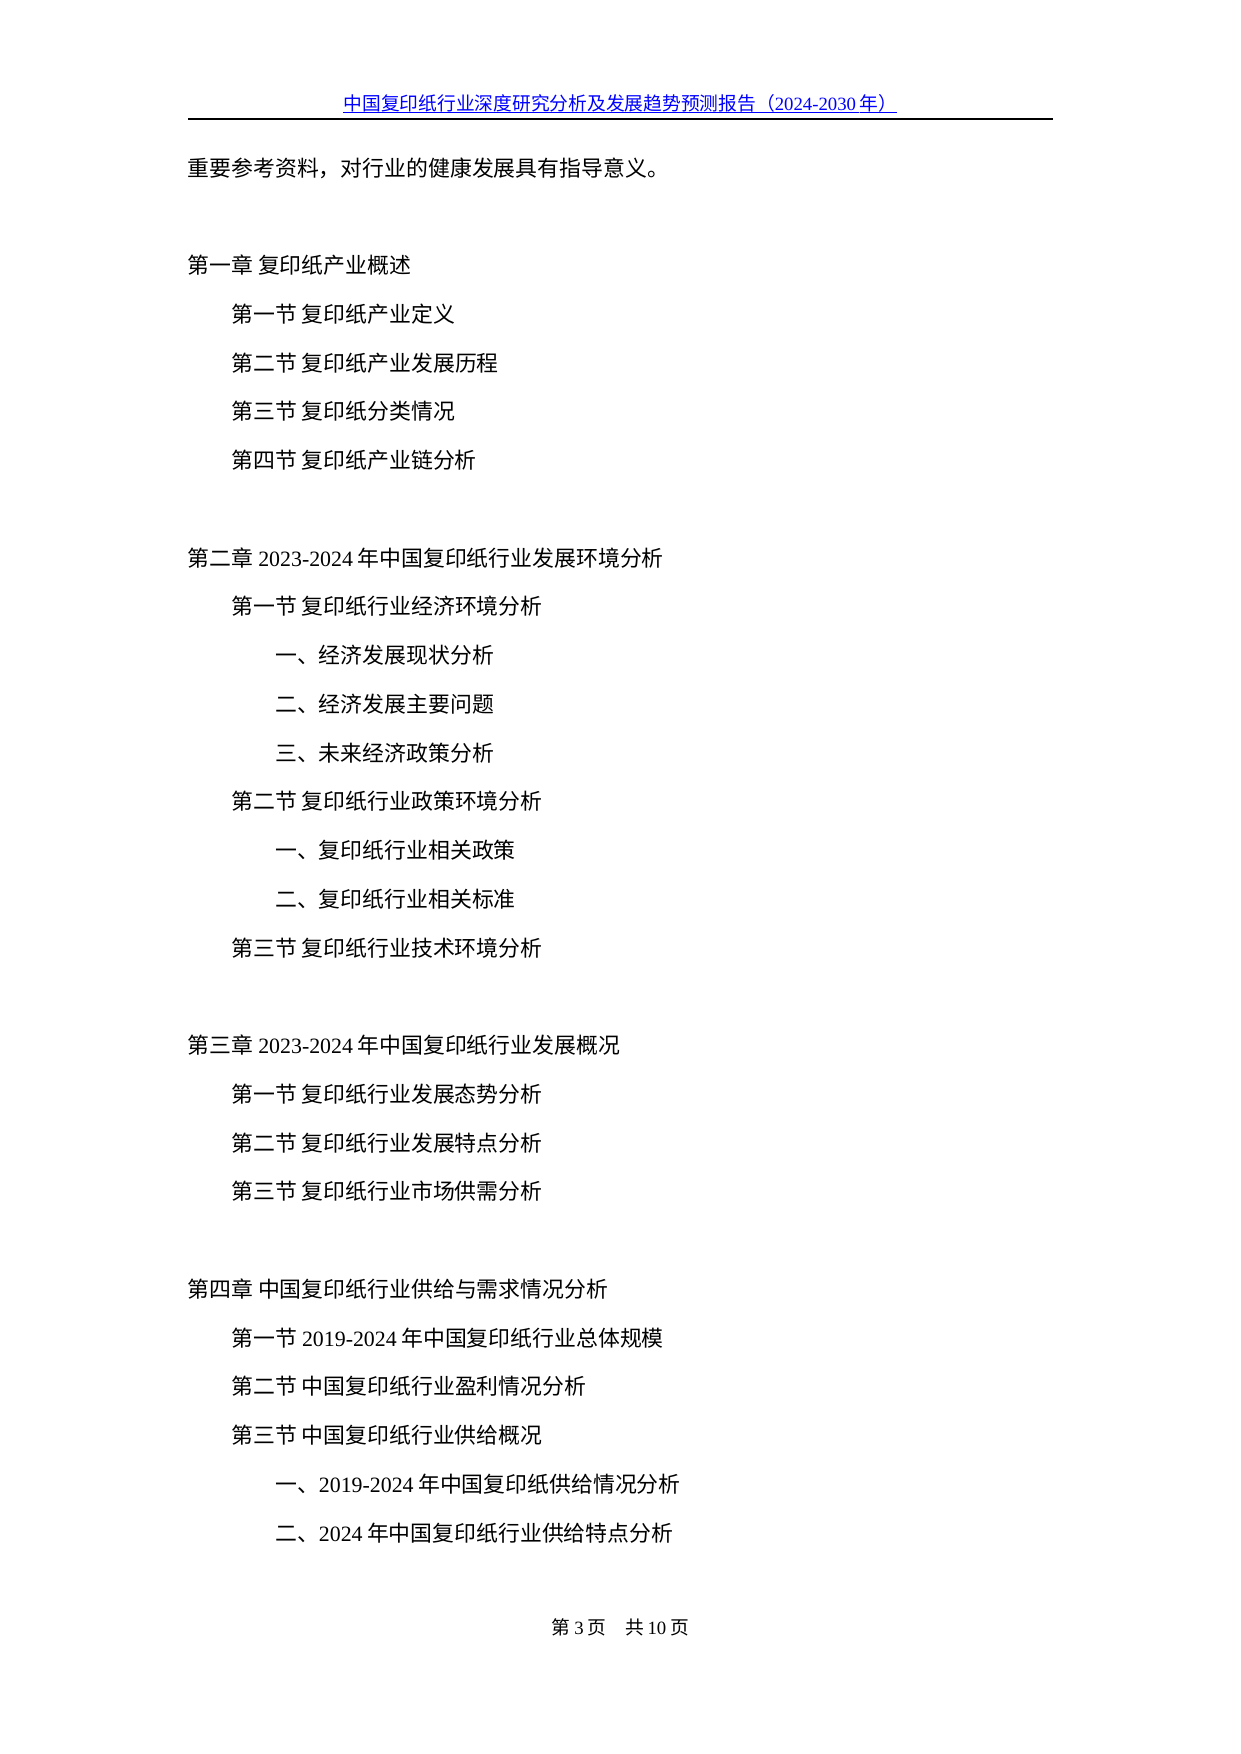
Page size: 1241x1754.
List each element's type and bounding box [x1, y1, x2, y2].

text [187, 150, 1053, 1548]
